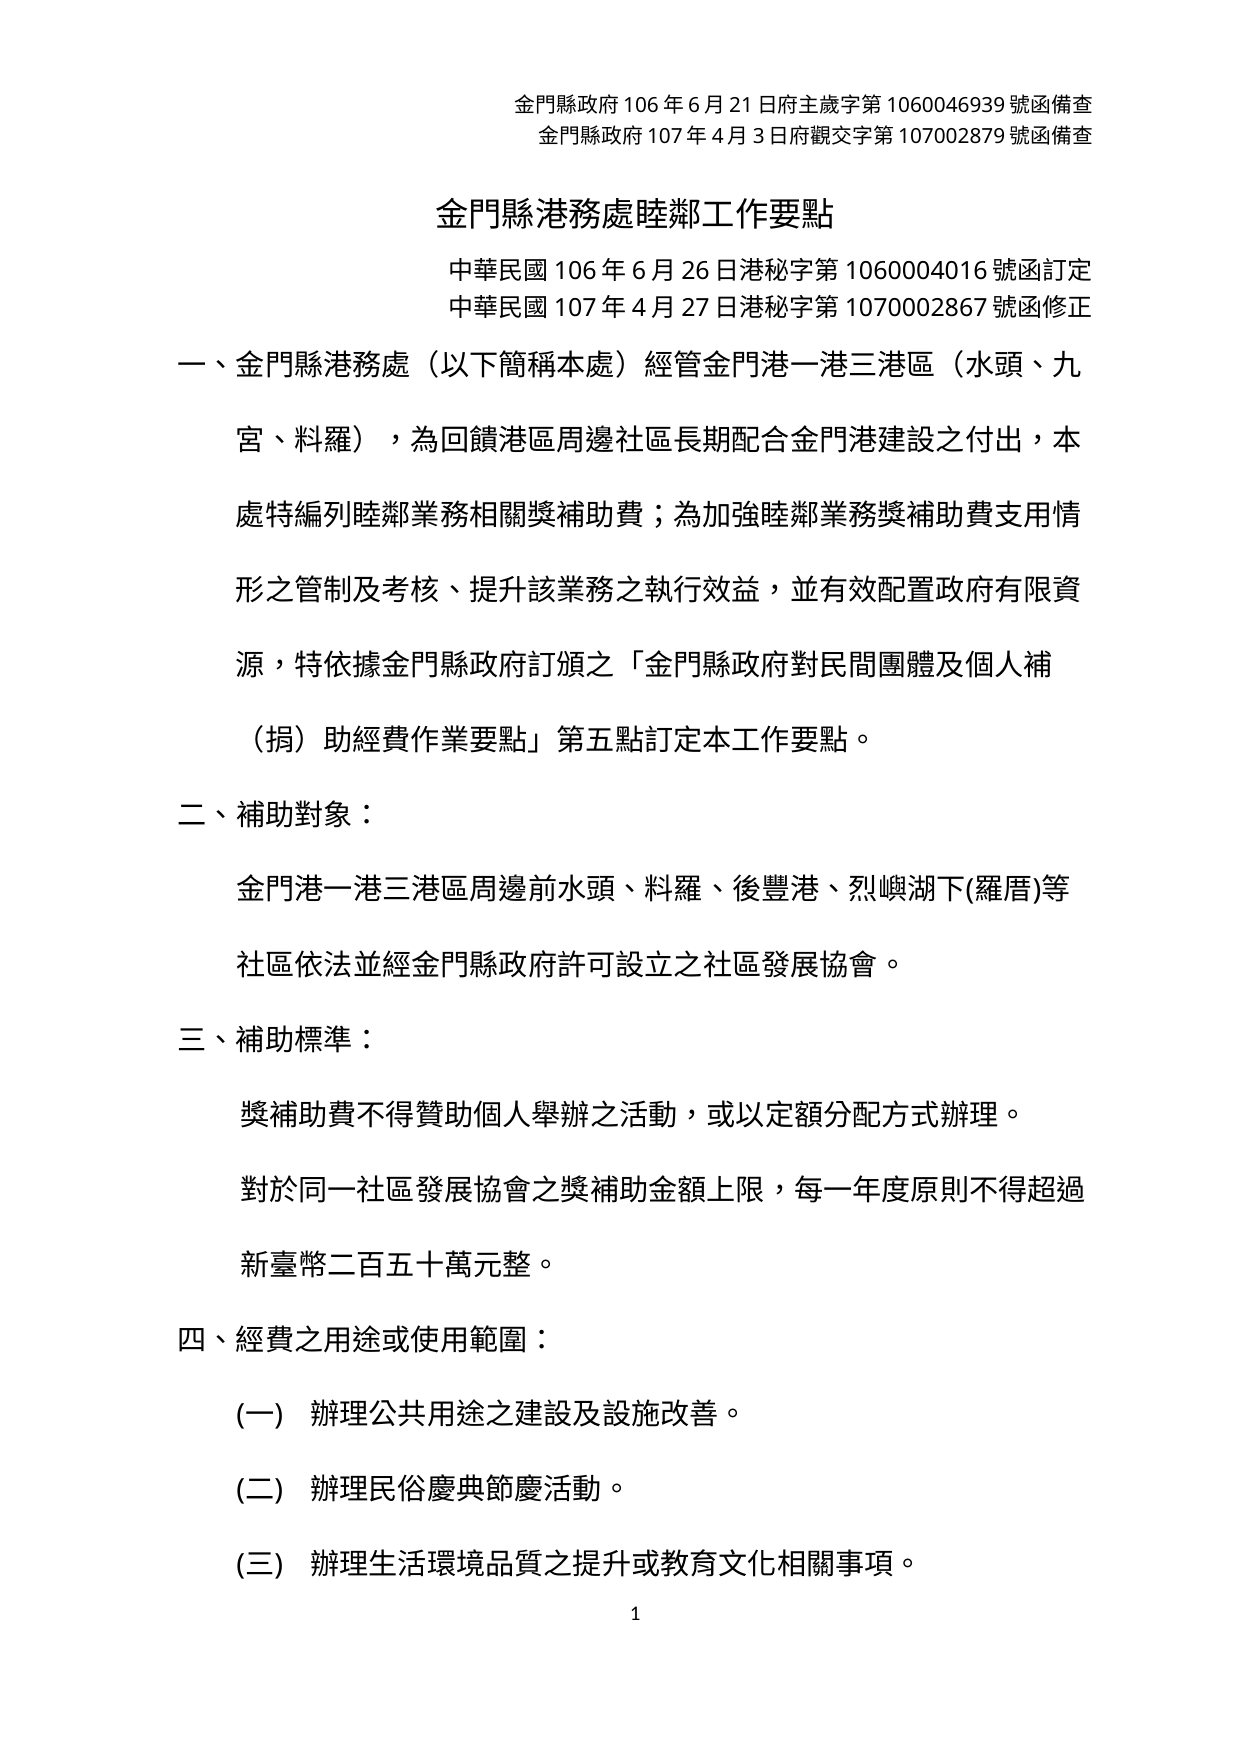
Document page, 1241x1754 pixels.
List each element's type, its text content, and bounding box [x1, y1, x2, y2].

text 三、補助標準： [177, 1000, 1092, 1075]
text 中華民國107年4月27日港秘字第1070002867號函修正 [177, 287, 1092, 325]
text 金門港一港三港區周邊前水頭、料羅、後豐港、烈嶼湖下(羅厝)等社區依法並經金門縣政府許可設立之社區發展協會。 [236, 850, 1092, 1000]
list 辦理民俗慶典節慶活動。 [236, 1450, 1092, 1525]
text 對於同一社區發展協會之獎補助金額上限，每一年度原則不得超過新臺幣二百五十萬元整。 [240, 1150, 1092, 1300]
text 二、補助對象： [177, 775, 1092, 850]
list 辦理生活環境品質之提升或教育文化相關事項。 [236, 1525, 1092, 1600]
text 金門縣港務處睦鄰工作要點 [177, 175, 1092, 250]
text 獎補助費不得贊助個人舉辦之活動，或以定額分配方式辦理。 [240, 1075, 1092, 1150]
text 四、經費之用途或使用範圍： [177, 1300, 1092, 1375]
text 中華民國106年6月26日港秘字第1060004016號函訂定 [177, 250, 1092, 287]
list 辦理公共用途之建設及設施改善。 [236, 1375, 1092, 1450]
text 一、金門縣港務處（以下簡稱本處）經管金門港一港三港區（水頭、九宮、料羅），為回饋港區周邊社區長期配合金門港建設之付出，本處特編列睦鄰業務相關獎補助費；為加強睦鄰業務獎補助費支用情形之管制及考核、提升該業務之執行效益，並有效配置政府有限資源，特依據金門縣政府訂頒之「金門縣政府對民間團體及個人補（捐）助經費作業要點」第五點訂定本工作要點。 [177, 325, 1092, 775]
